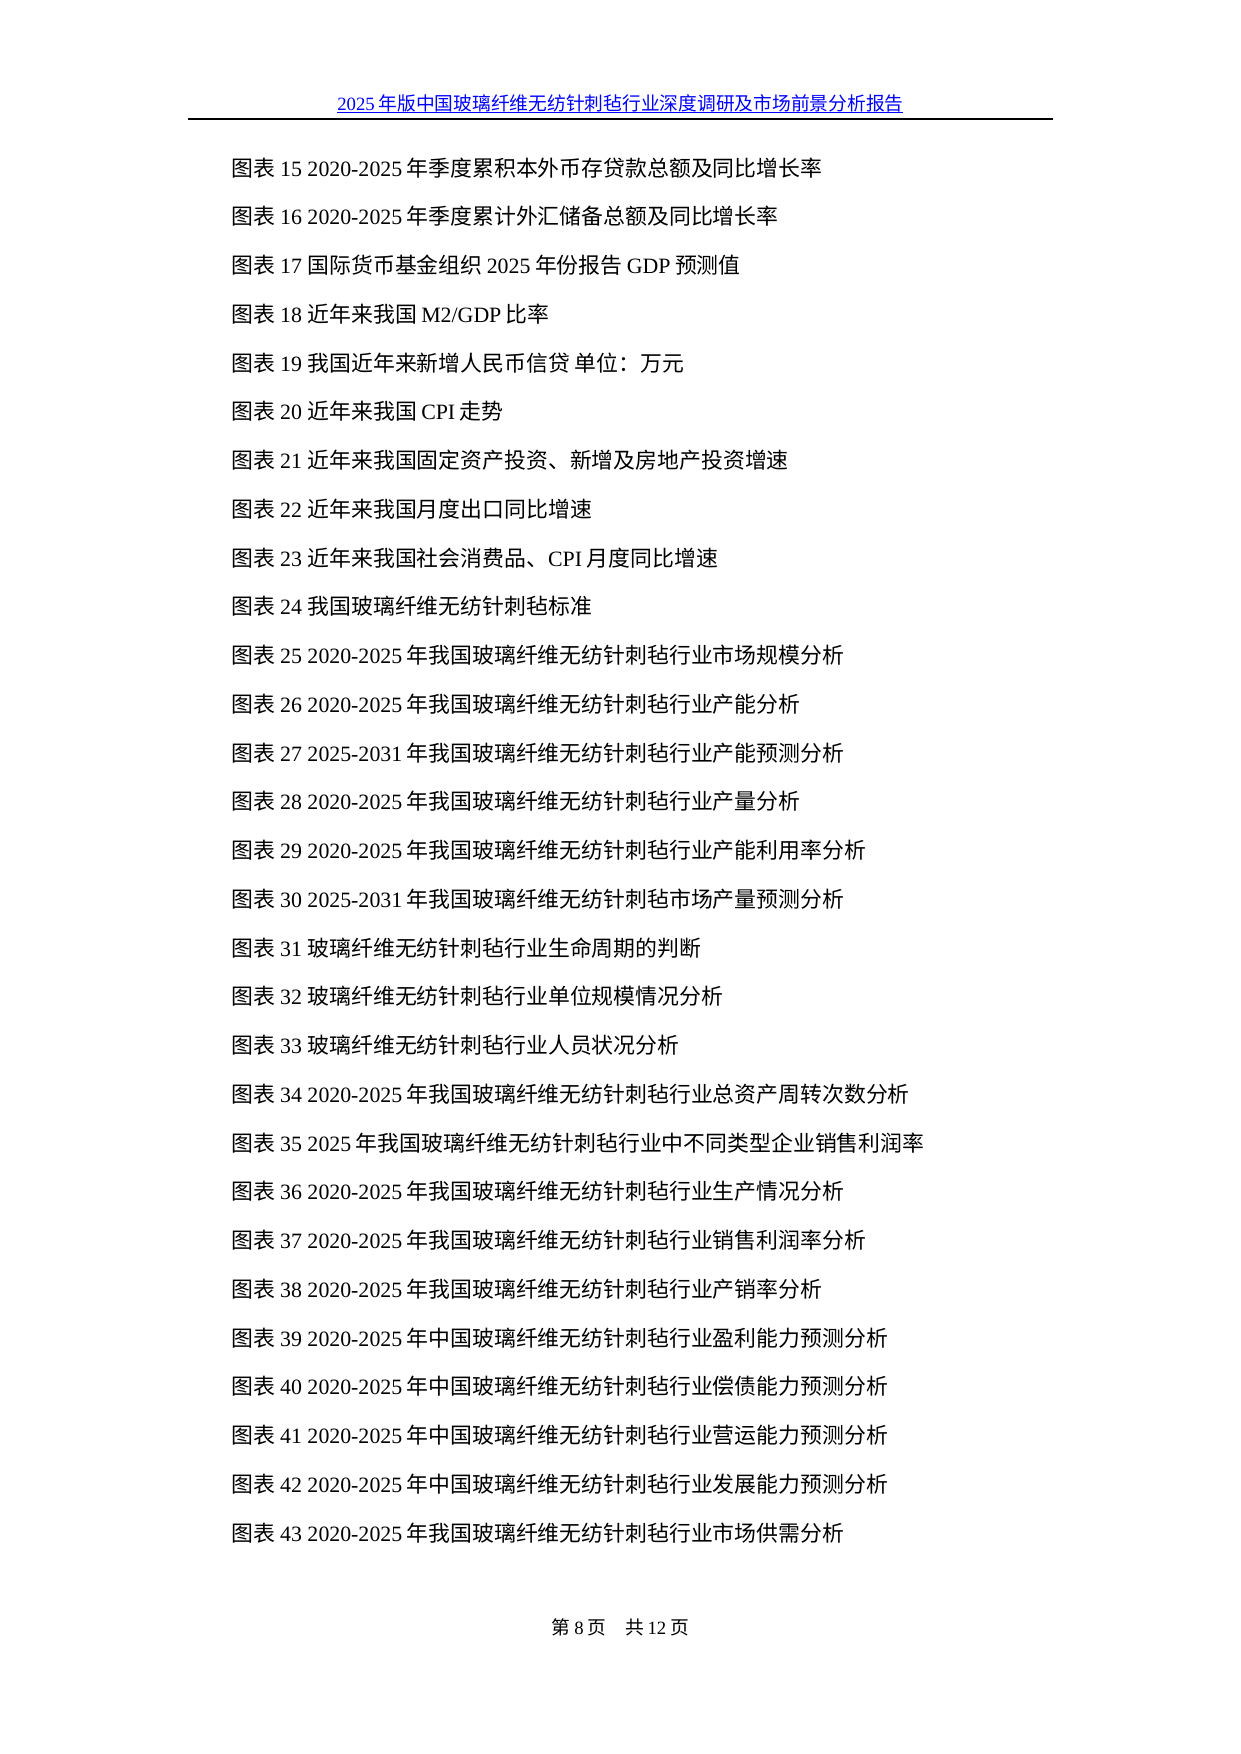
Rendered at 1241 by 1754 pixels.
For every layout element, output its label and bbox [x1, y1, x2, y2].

text [187, 150, 1053, 1548]
